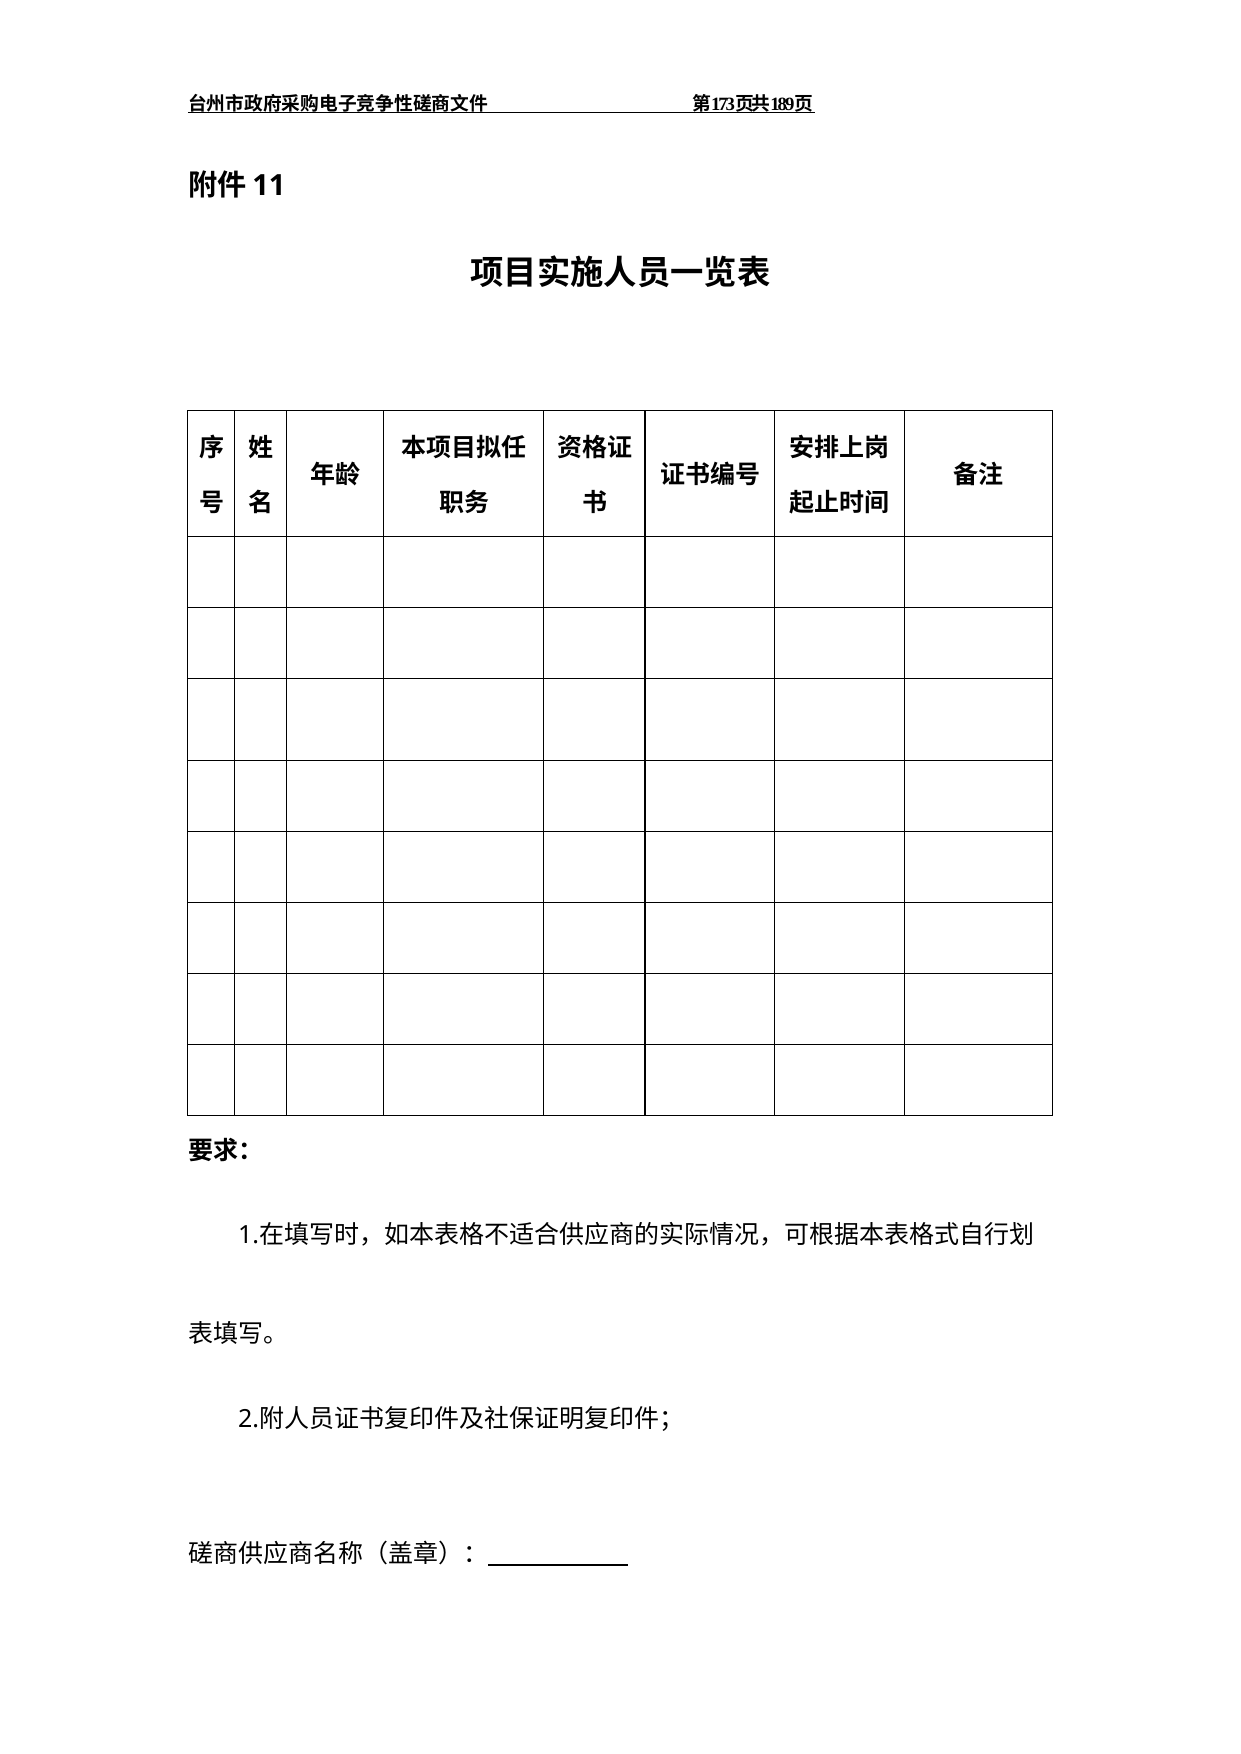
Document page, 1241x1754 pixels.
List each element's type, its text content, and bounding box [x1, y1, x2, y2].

table_cell [287, 761, 383, 831]
table_cell [775, 974, 904, 1044]
table_cell [775, 832, 904, 902]
table_cell [188, 761, 234, 831]
table_cell [235, 679, 286, 759]
table_cell [646, 903, 774, 973]
table_cell [287, 537, 383, 607]
table_cell [384, 832, 543, 902]
table_cell [235, 537, 286, 607]
table_header 年龄 [287, 411, 383, 536]
table_cell [905, 832, 1052, 902]
table_cell [544, 608, 644, 678]
table_cell [287, 608, 383, 678]
table_header 本项目拟任职务 [384, 411, 543, 536]
table_cell [544, 761, 644, 831]
table_cell [905, 761, 1052, 831]
table_cell [775, 537, 904, 607]
table_cell [646, 537, 774, 607]
table_cell [646, 1045, 774, 1115]
table_cell [287, 903, 383, 973]
table_header 姓名 [235, 411, 286, 536]
table_cell [544, 1045, 644, 1115]
table_cell [646, 679, 774, 759]
table_cell [646, 761, 774, 831]
table_cell [188, 974, 234, 1044]
table_cell [287, 832, 383, 902]
table_cell [287, 1045, 383, 1115]
table_cell [775, 608, 904, 678]
table_cell [235, 974, 286, 1044]
table_cell [905, 608, 1052, 678]
table_cell [188, 537, 234, 607]
table_cell [188, 832, 234, 902]
table_cell [287, 974, 383, 1044]
table_cell [775, 679, 904, 759]
table_cell [905, 1045, 1052, 1115]
table_cell [384, 1045, 543, 1115]
text 2.附人员证书复印件及社保证明复印件； [188, 1383, 1052, 1449]
table_cell [235, 1045, 286, 1115]
table_cell [235, 761, 286, 831]
text 附件11 [188, 150, 1052, 216]
table_cell [775, 1045, 904, 1115]
text 1.在填写时，如本表格不适合供应商的实际情况，可根据本表格式自行划表填写。 [188, 1200, 1052, 1365]
table_cell [384, 679, 543, 759]
table_cell [188, 679, 234, 759]
table_cell [905, 679, 1052, 759]
table_cell [235, 903, 286, 973]
table_cell [905, 974, 1052, 1044]
table_cell [646, 832, 774, 902]
table_cell [188, 608, 234, 678]
table_cell [188, 903, 234, 973]
table_cell [544, 832, 644, 902]
table_header 序号 [188, 411, 234, 536]
table_cell [384, 761, 543, 831]
table_cell [646, 608, 774, 678]
table_cell [905, 537, 1052, 607]
table_cell [384, 974, 543, 1044]
text 要求： [188, 1116, 1052, 1182]
table_header 备注 [905, 411, 1052, 536]
table_cell [287, 679, 383, 759]
table_cell [384, 903, 543, 973]
text 磋商供应商名称（盖章）： [188, 1518, 1052, 1584]
table_cell [544, 537, 644, 607]
table_cell [775, 761, 904, 831]
table_cell [775, 903, 904, 973]
table_header 资格证书 [544, 411, 644, 536]
table_cell [544, 903, 644, 973]
table_cell [544, 679, 644, 759]
table_cell [544, 974, 644, 1044]
table_cell [188, 1045, 234, 1115]
table_cell [905, 903, 1052, 973]
table_cell [384, 608, 543, 678]
table_cell [235, 832, 286, 902]
text 项目实施人员一览表 [188, 237, 1052, 303]
table_cell [646, 974, 774, 1044]
table_cell [235, 608, 286, 678]
table_cell [384, 537, 543, 607]
table_header 证书编号 [646, 411, 774, 536]
table_header 安排上岗起止时间 [775, 411, 904, 536]
